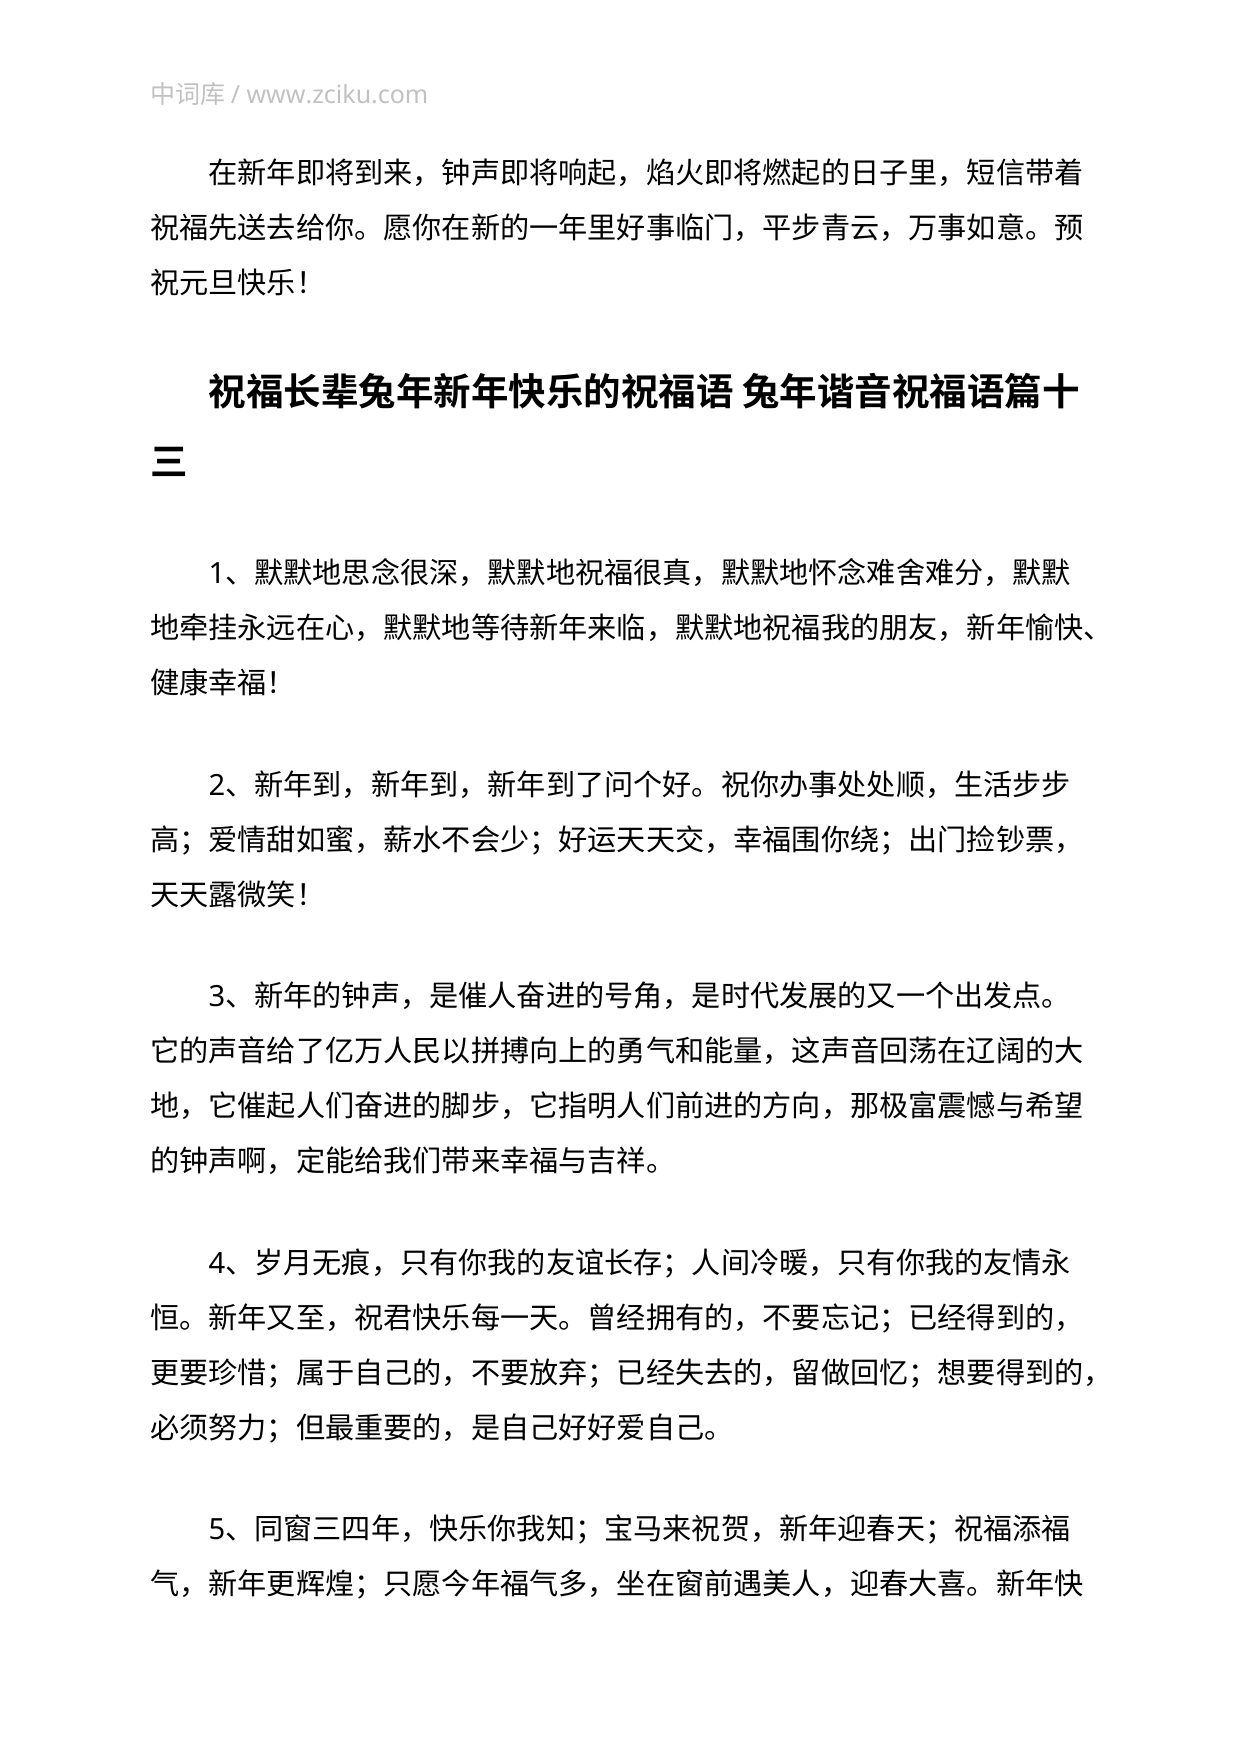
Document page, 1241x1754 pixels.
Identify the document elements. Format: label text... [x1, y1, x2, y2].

text 在新年即将到来，钟声即将响起，焰火即将燃起的日子里，短信带着祝福先送去给你。愿你在新的一年里好事临门，平步青云，万事如意。预祝元旦快乐！ [150, 150, 1090, 302]
text 3、新年的钟声，是催人奋进的号角，是时代发展的又一个出发点。它的声音给了亿万人民以拼搏向上的勇气和能量，这声音回荡在辽阔的大地，它催起人们奋进的脚步，它指明人们前进的方向，那极富震憾与希望的钟声啊，定能给我们带来幸福与吉祥。 [150, 973, 1090, 1180]
text 1、默默地思念很深，默默地祝福很真，默默地怀念难舍难分，默默地牵挂永远在心，默默地等待新年来临，默默地祝福我的朋友，新年愉快、健康幸福！ [150, 549, 1090, 702]
text 2、新年到，新年到，新年到了问个好。祝你办事处处顺，生活步步高；爱情甜如蜜，薪水不会少；好运天天交，幸福围你绕；出门捡钞票，天天露微笑！ [150, 761, 1090, 913]
text 4、岁月无痕，只有你我的友谊长存；人间冷暖，只有你我的友情永恒。新年又至，祝君快乐每一天。曾经拥有的，不要忘记；已经得到的，更要珍惜；属于自己的，不要放弃；已经失去的，留做回忆；想要得到的，必须努力；但最重要的，是自己好好爱自己。 [150, 1239, 1090, 1446]
text 祝福长辈兔年新年快乐的祝福语 兔年谐音祝福语篇十三 [150, 362, 1090, 486]
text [150, 1506, 1090, 1603]
